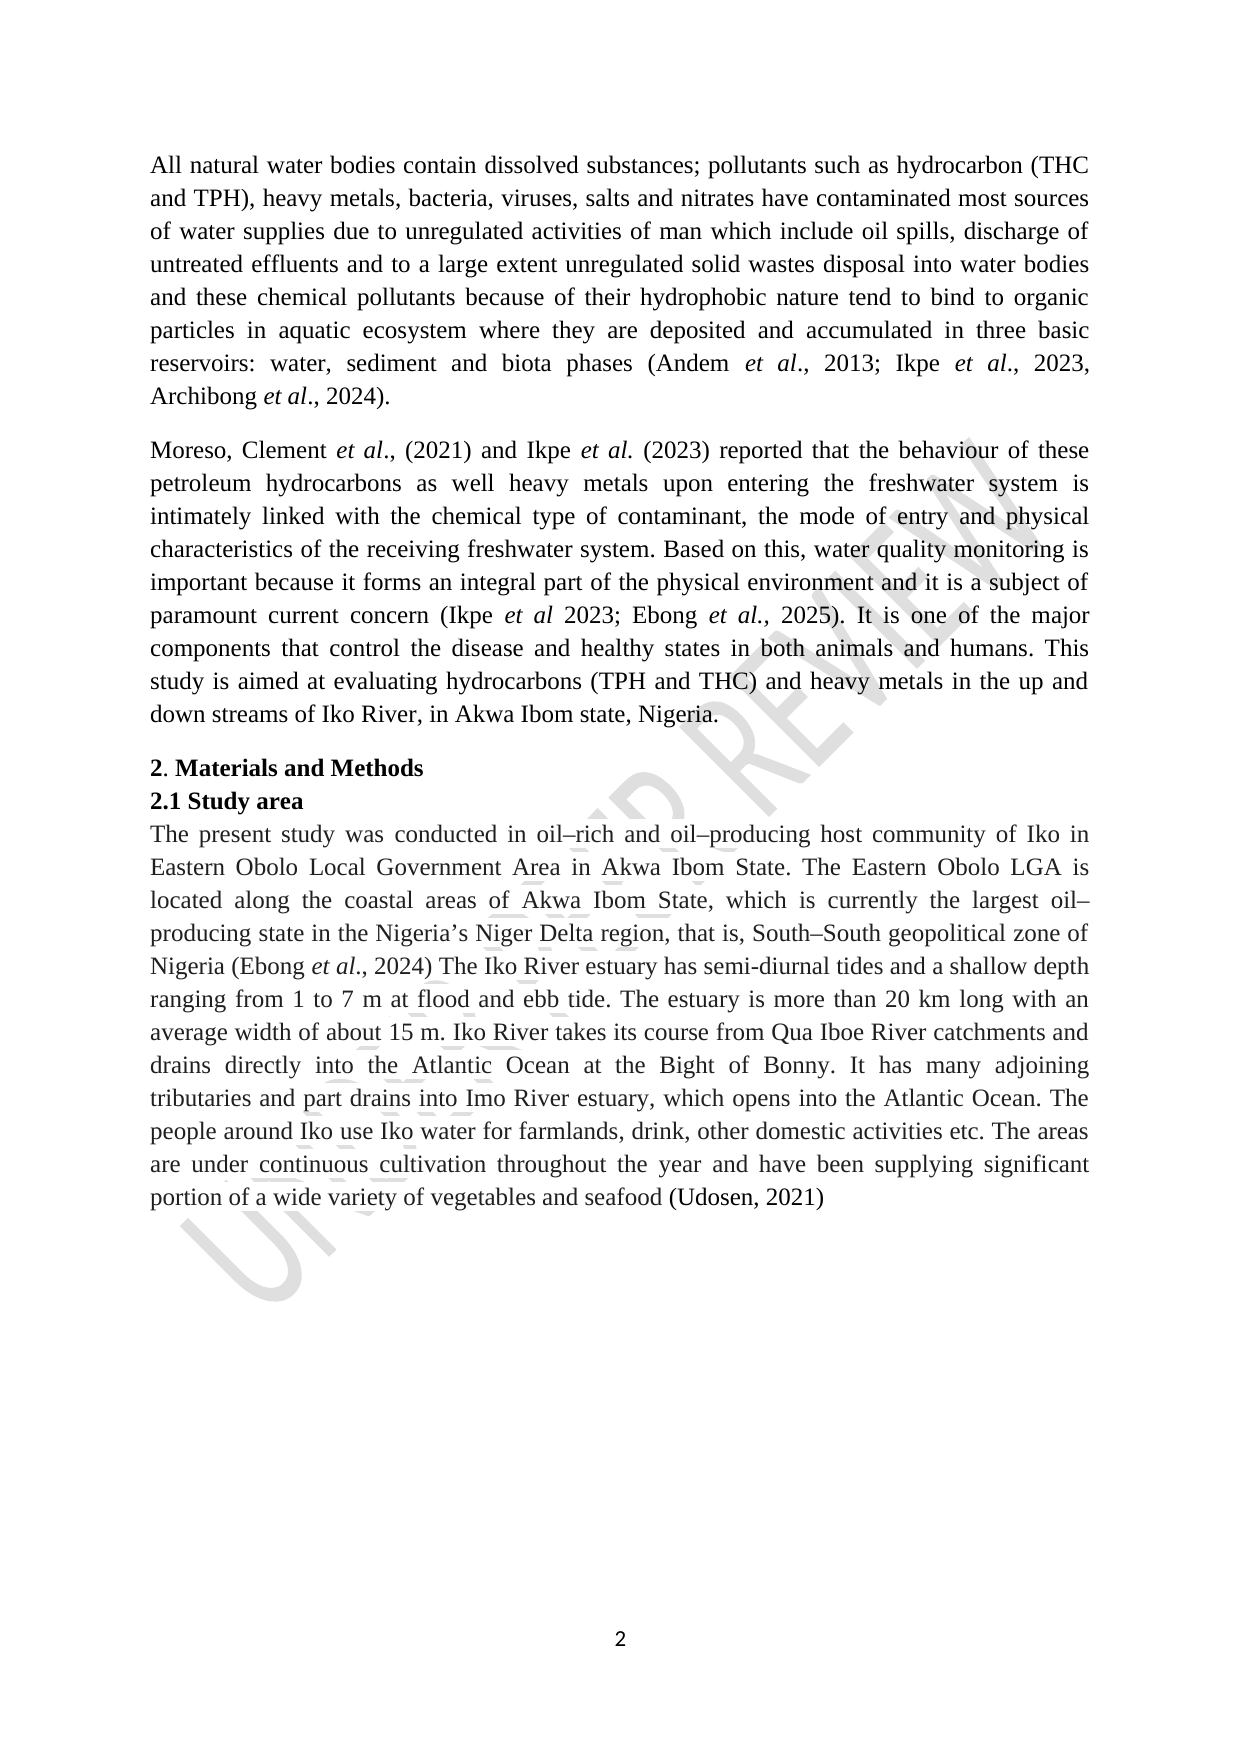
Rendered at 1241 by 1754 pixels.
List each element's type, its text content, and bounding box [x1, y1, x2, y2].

text 2.1 Study area [150, 786, 1090, 815]
text Moreso, Clement et al., (2021) and Ikpe et al. (2023) reported that the behaviour of these petroleum hydrocarbons as well heavy metals upon entering the freshwater system is intimately linked with the chemical type of contaminant, the mode of entry and physical characteristics of the receiving freshwater system. Based on this, water quality monitoring is important because it forms an integral part of the physical environment and it is a subject of paramount current concern (Ikpe et al 2023; Ebong et al., 2025). It is one of the major components that control the disease and healthy states in both animals and humans. This study is aimed at evaluating hydrocarbons (TPH and THC) and heavy metals in the up and down streams of Iko River, in Akwa Ibom state, Nigeria. [150, 435, 1090, 728]
text All natural water bodies contain dissolved substances; pollutants such as hydrocarbon (THC and TPH), heavy metals, bacteria, viruses, salts and nitrates have contaminated most sources of water supplies due to unregulated activities of man which include oil spills, discharge of untreated effluents and to a large extent unregulated solid wastes disposal into water bodies and these chemical pollutants because of their hydrophobic nature tend to bind to organic particles in aquatic ecosystem where they are deposited and accumulated in three basic reservoirs: water, sediment and biota phases (Andem et al., 2013; Ikpe et al., 2023, Archibong et al., 2024). [150, 150, 1090, 410]
text 2. Materials and Methods [150, 753, 1090, 782]
